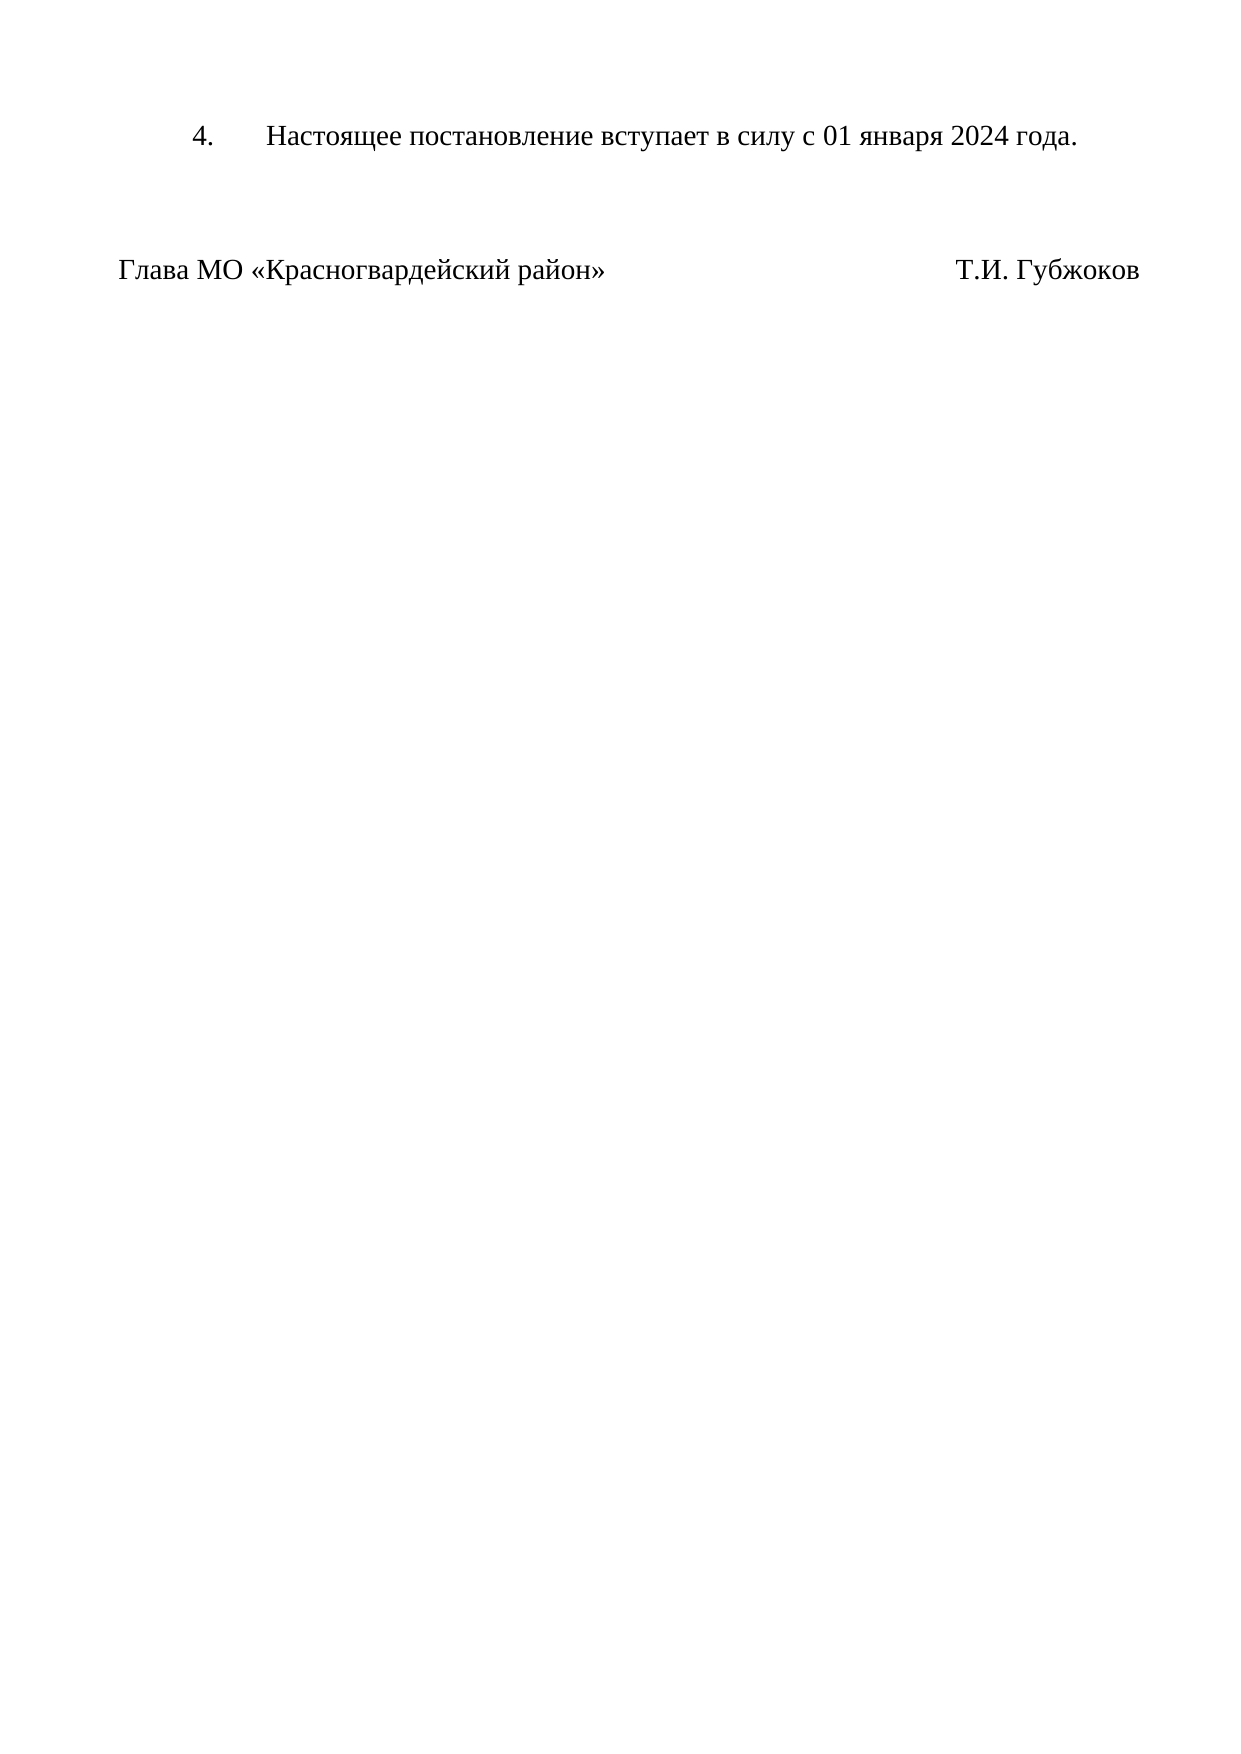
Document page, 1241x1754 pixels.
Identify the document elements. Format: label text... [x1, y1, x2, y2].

text Глава МО «Красногвардейский район» Т.И. Губжоков [118, 252, 1181, 286]
list Настоящее постановление вступает в силу с 01 января 2024 года. [192, 118, 1181, 152]
